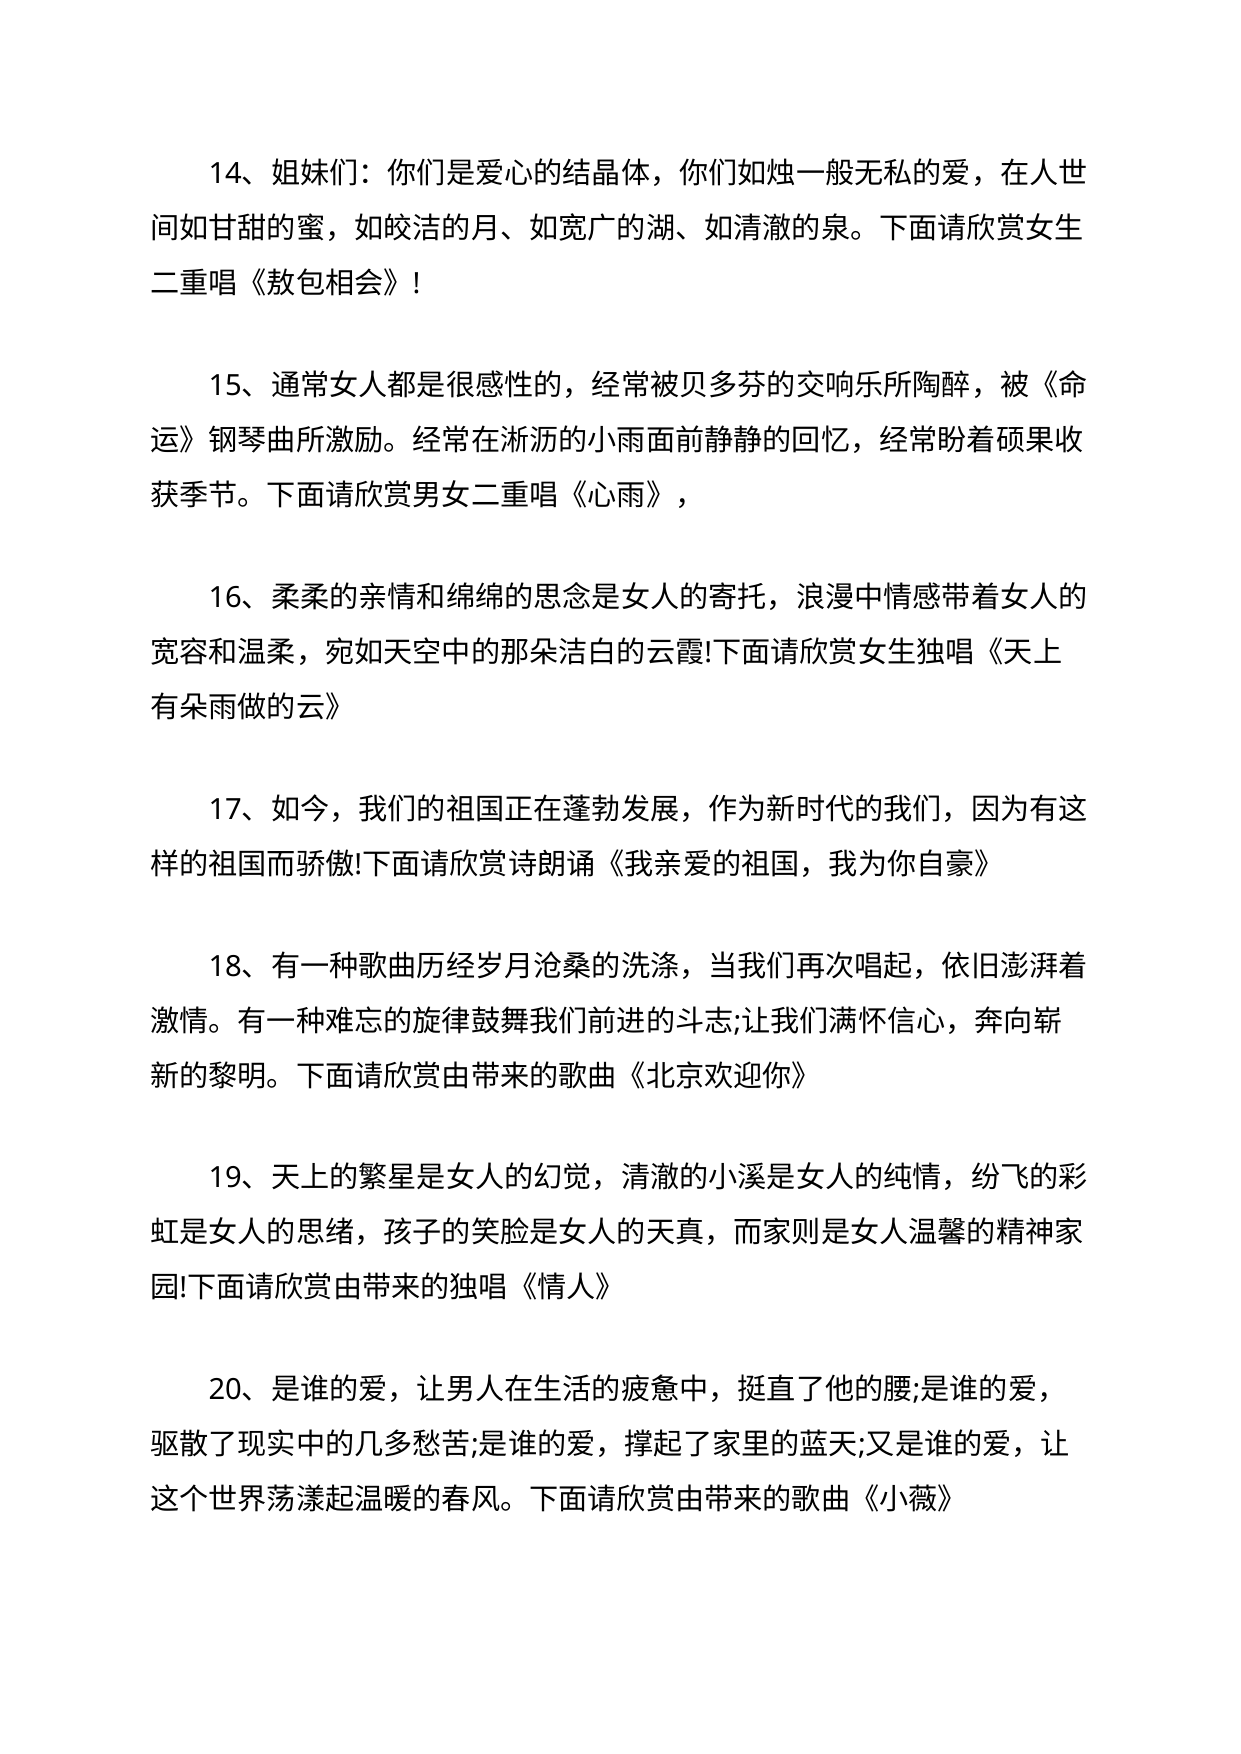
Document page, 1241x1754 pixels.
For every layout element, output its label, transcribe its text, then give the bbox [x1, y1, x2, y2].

text 17、如今，我们的祖国正在蓬勃发展，作为新时代的我们，因为有这样的祖国而骄傲!下面请欣赏诗朗诵《我亲爱的祖国，我为你自豪》 [150, 785, 1090, 883]
text 14、姐妹们：你们是爱心的结晶体，你们如烛一般无私的爱，在人世间如甘甜的蜜，如皎洁的月、如宽广的湖、如清澈的泉。下面请欣赏女生二重唱《敖包相会》! [150, 150, 1090, 302]
text 19、天上的繁星是女人的幻觉，清澈的小溪是女人的纯情，纷飞的彩虹是女人的思绪，孩子的笑脸是女人的天真，而家则是女人温馨的精神家园!下面请欣赏由带来的独唱《情人》 [150, 1154, 1090, 1306]
text 20、是谁的爱，让男人在生活的疲惫中，挺直了他的腰;是谁的爱，驱散了现实中的几多愁苦;是谁的爱，撑起了家里的蓝天;又是谁的爱，让这个世界荡漾起温暖的春风。下面请欣赏由带来的歌曲《小薇》 [150, 1366, 1090, 1518]
text 16、柔柔的亲情和绵绵的思念是女人的寄托，浪漫中情感带着女人的宽容和温柔，宛如天空中的那朵洁白的云霞!下面请欣赏女生独唱《天上有朵雨做的云》 [150, 573, 1090, 726]
text 18、有一种歌曲历经岁月沧桑的洗涤，当我们再次唱起，依旧澎湃着激情。有一种难忘的旋律鼓舞我们前进的斗志;让我们满怀信心，奔向崭新的黎明。下面请欣赏由带来的歌曲《北京欢迎你》 [150, 942, 1090, 1094]
text 15、通常女人都是很感性的，经常被贝多芬的交响乐所陶醉，被《命运》钢琴曲所激励。经常在淅沥的小雨面前静静的回忆，经常盼着硕果收获季节。下面请欣赏男女二重唱《心雨》， [150, 362, 1090, 514]
